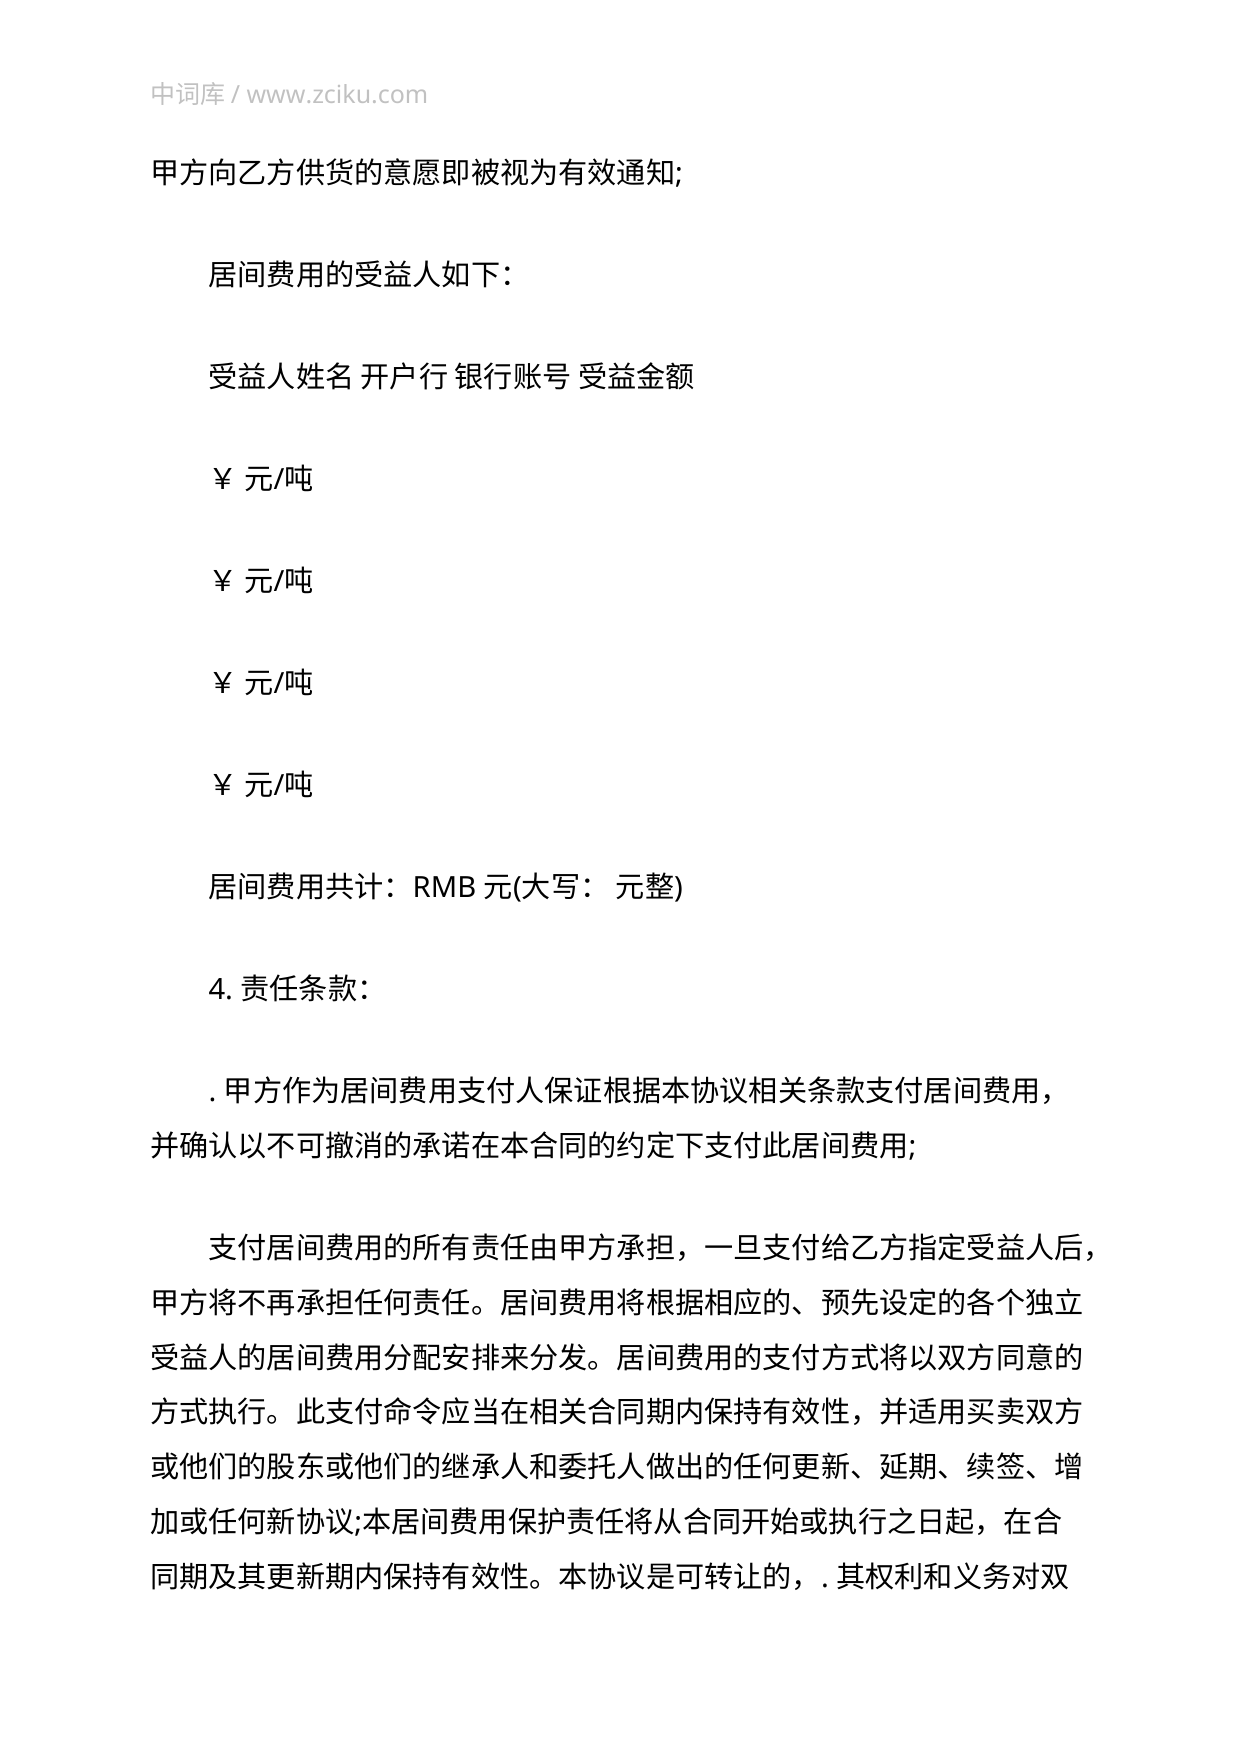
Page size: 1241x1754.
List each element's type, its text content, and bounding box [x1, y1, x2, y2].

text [150, 150, 1090, 192]
text ￥ 元/吨 [150, 659, 1090, 702]
text 4. 责任条款： [150, 965, 1090, 1008]
text ￥ 元/吨 [150, 761, 1090, 804]
text 居间费用共计：RMB 元(大写： 元整) [150, 863, 1090, 906]
text . 甲方作为居间费用支付人保证根据本协议相关条款支付居间费用，并确认以不可撤消的承诺在本合同的约定下支付此居间费用; [150, 1067, 1090, 1165]
text ￥ 元/吨 [150, 456, 1090, 498]
text ￥ 元/吨 [150, 557, 1090, 600]
text 受益人姓名 开户行 银行账号 受益金额 [150, 354, 1090, 396]
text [150, 1224, 1090, 1596]
text 居间费用的受益人如下： [150, 252, 1090, 294]
